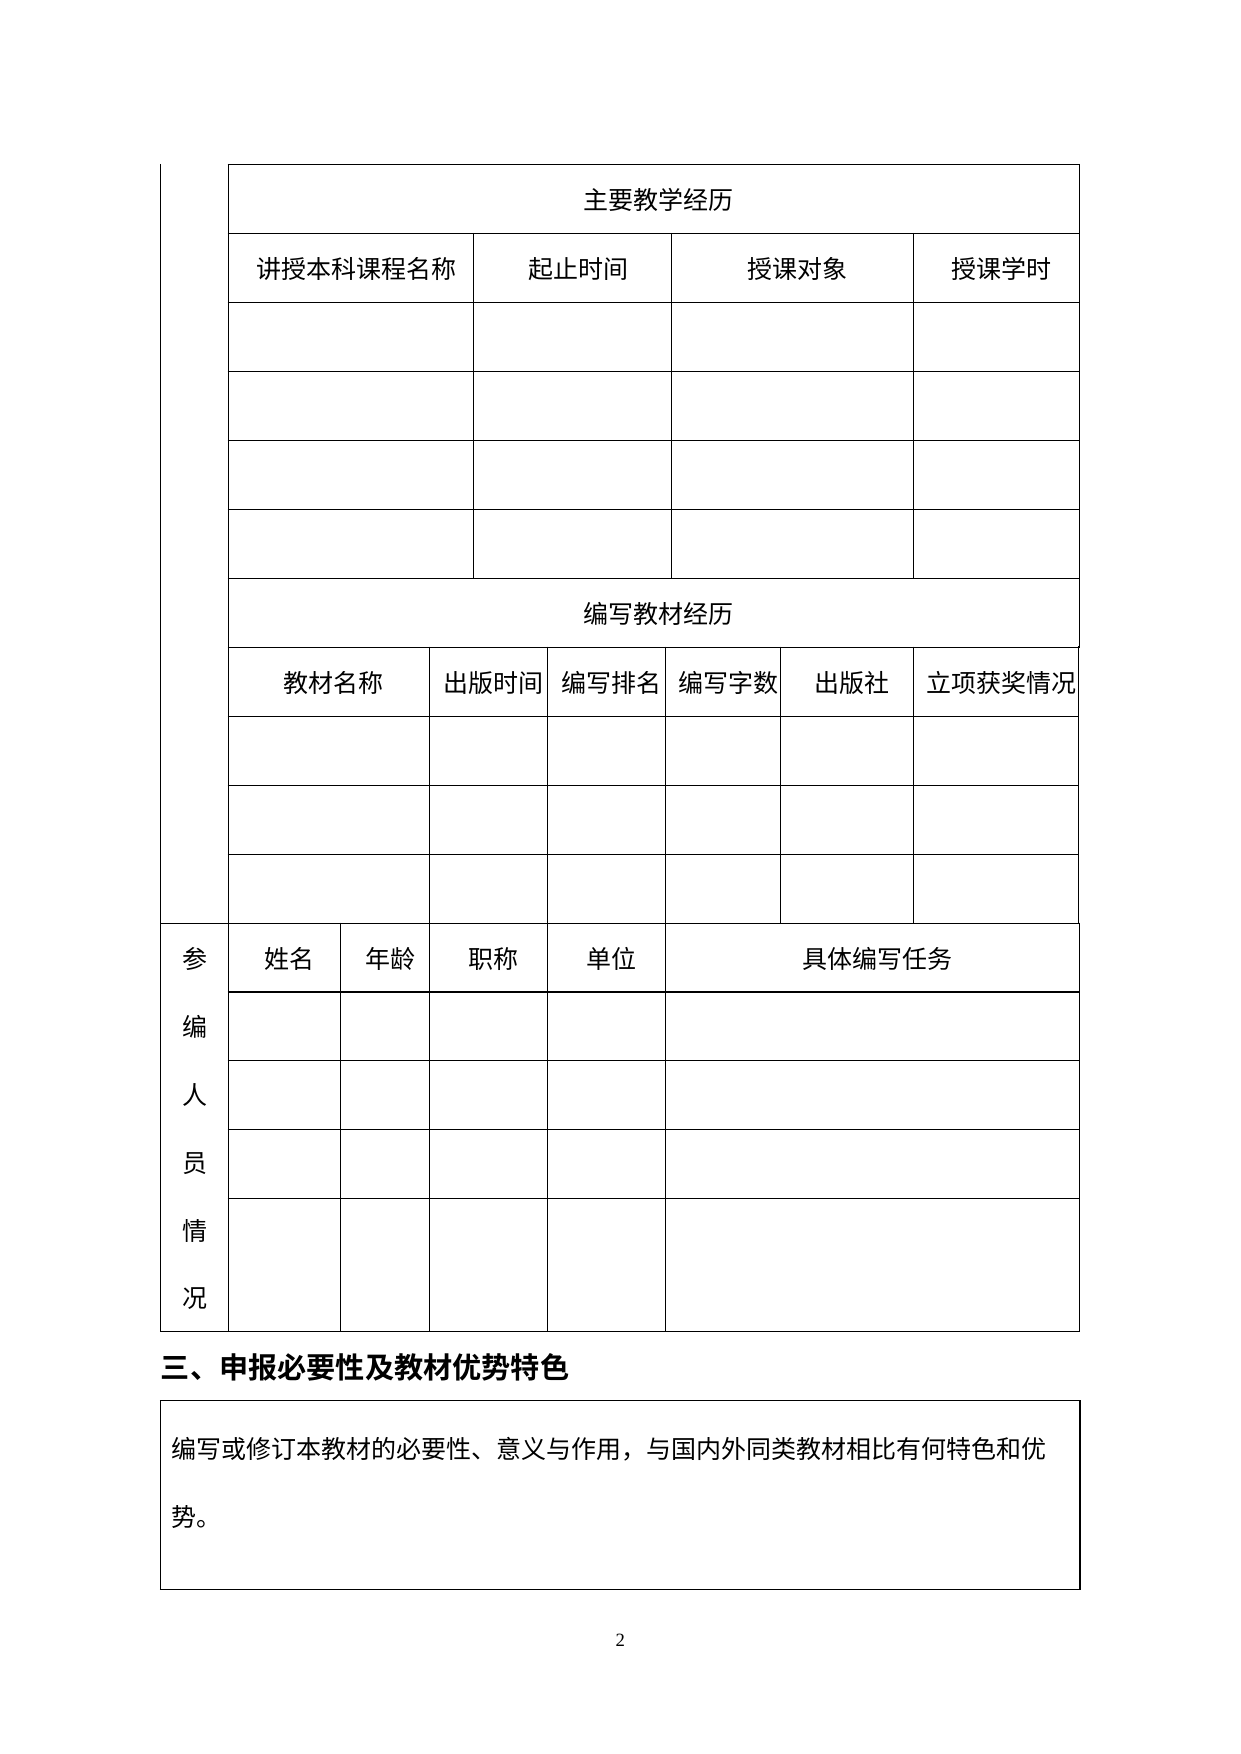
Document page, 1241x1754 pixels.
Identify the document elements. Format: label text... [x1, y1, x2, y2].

table_cell 参 编 人 员 情 况 [161, 924, 228, 1331]
table_cell [666, 786, 780, 853]
table_cell [781, 717, 913, 784]
table_cell [341, 1130, 429, 1198]
table_cell [548, 717, 665, 784]
table_cell [430, 1061, 547, 1129]
table_cell 立项获奖情况 [914, 648, 1078, 716]
table_cell [914, 510, 1079, 578]
table_cell [666, 993, 1079, 1060]
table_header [161, 1401, 1079, 1589]
table_cell [548, 1130, 665, 1198]
table_cell 授课学时 [914, 234, 1079, 302]
table_cell [229, 372, 473, 440]
table_cell 教材名称 [229, 648, 429, 716]
table_cell [229, 855, 429, 922]
table_cell [666, 855, 780, 922]
table_cell [430, 717, 547, 784]
table_cell [781, 855, 913, 922]
table_cell 姓名 [229, 924, 340, 991]
table_cell [474, 372, 671, 440]
table_cell [474, 510, 671, 578]
table_cell 单位 [548, 924, 665, 991]
table_cell 编写排名 [548, 648, 665, 716]
table_cell [781, 786, 913, 853]
table_cell 具体编写任务 [666, 924, 1079, 991]
table_cell [341, 993, 429, 1060]
table_cell 起止时间 [474, 234, 671, 302]
table_cell [914, 786, 1078, 853]
text 三、申报必要性及教材优势特色 [153, 1332, 1087, 1400]
table_cell [430, 855, 547, 922]
table_cell [672, 303, 913, 371]
table_cell [430, 786, 547, 853]
table_cell [474, 441, 671, 509]
table_cell [914, 303, 1079, 371]
table_cell [914, 441, 1079, 509]
table_cell [548, 993, 665, 1060]
table_cell [229, 1061, 340, 1129]
table_cell [914, 855, 1078, 922]
table_cell 年龄 [341, 924, 429, 991]
table_cell 编写字数 [666, 648, 780, 716]
table_cell 出版社 [781, 648, 913, 716]
table_cell [229, 993, 340, 1060]
table_cell 主要教学经历 [229, 165, 1079, 233]
table_cell 出版时间 [430, 648, 547, 716]
table_cell [229, 1199, 340, 1331]
table_cell [548, 855, 665, 922]
table_cell [666, 1199, 1079, 1331]
table_cell [430, 993, 547, 1060]
table_cell [666, 717, 780, 784]
table_cell 编写教材经历 [229, 579, 1079, 647]
table_cell [548, 1061, 665, 1129]
table_cell 授课对象 [672, 234, 913, 302]
table_cell [666, 1061, 1079, 1129]
table_cell [341, 1061, 429, 1129]
table_cell [474, 303, 671, 371]
table_cell [229, 717, 429, 784]
table_cell [229, 510, 473, 578]
table_cell [229, 1130, 340, 1198]
table_cell [341, 1199, 429, 1331]
table_cell [914, 717, 1078, 784]
table_cell [548, 1199, 665, 1331]
table_cell [430, 1130, 547, 1198]
table_cell [430, 1199, 547, 1331]
table_cell [666, 1130, 1079, 1198]
table_cell [914, 372, 1079, 440]
table_cell [672, 510, 913, 578]
table_cell [672, 372, 913, 440]
table_cell 讲授本科课程名称 [229, 234, 473, 302]
table_cell [229, 786, 429, 853]
table_cell 职称 [430, 924, 547, 991]
table_cell [548, 786, 665, 853]
table_cell [229, 303, 473, 371]
table_cell [672, 441, 913, 509]
table_cell [229, 441, 473, 509]
